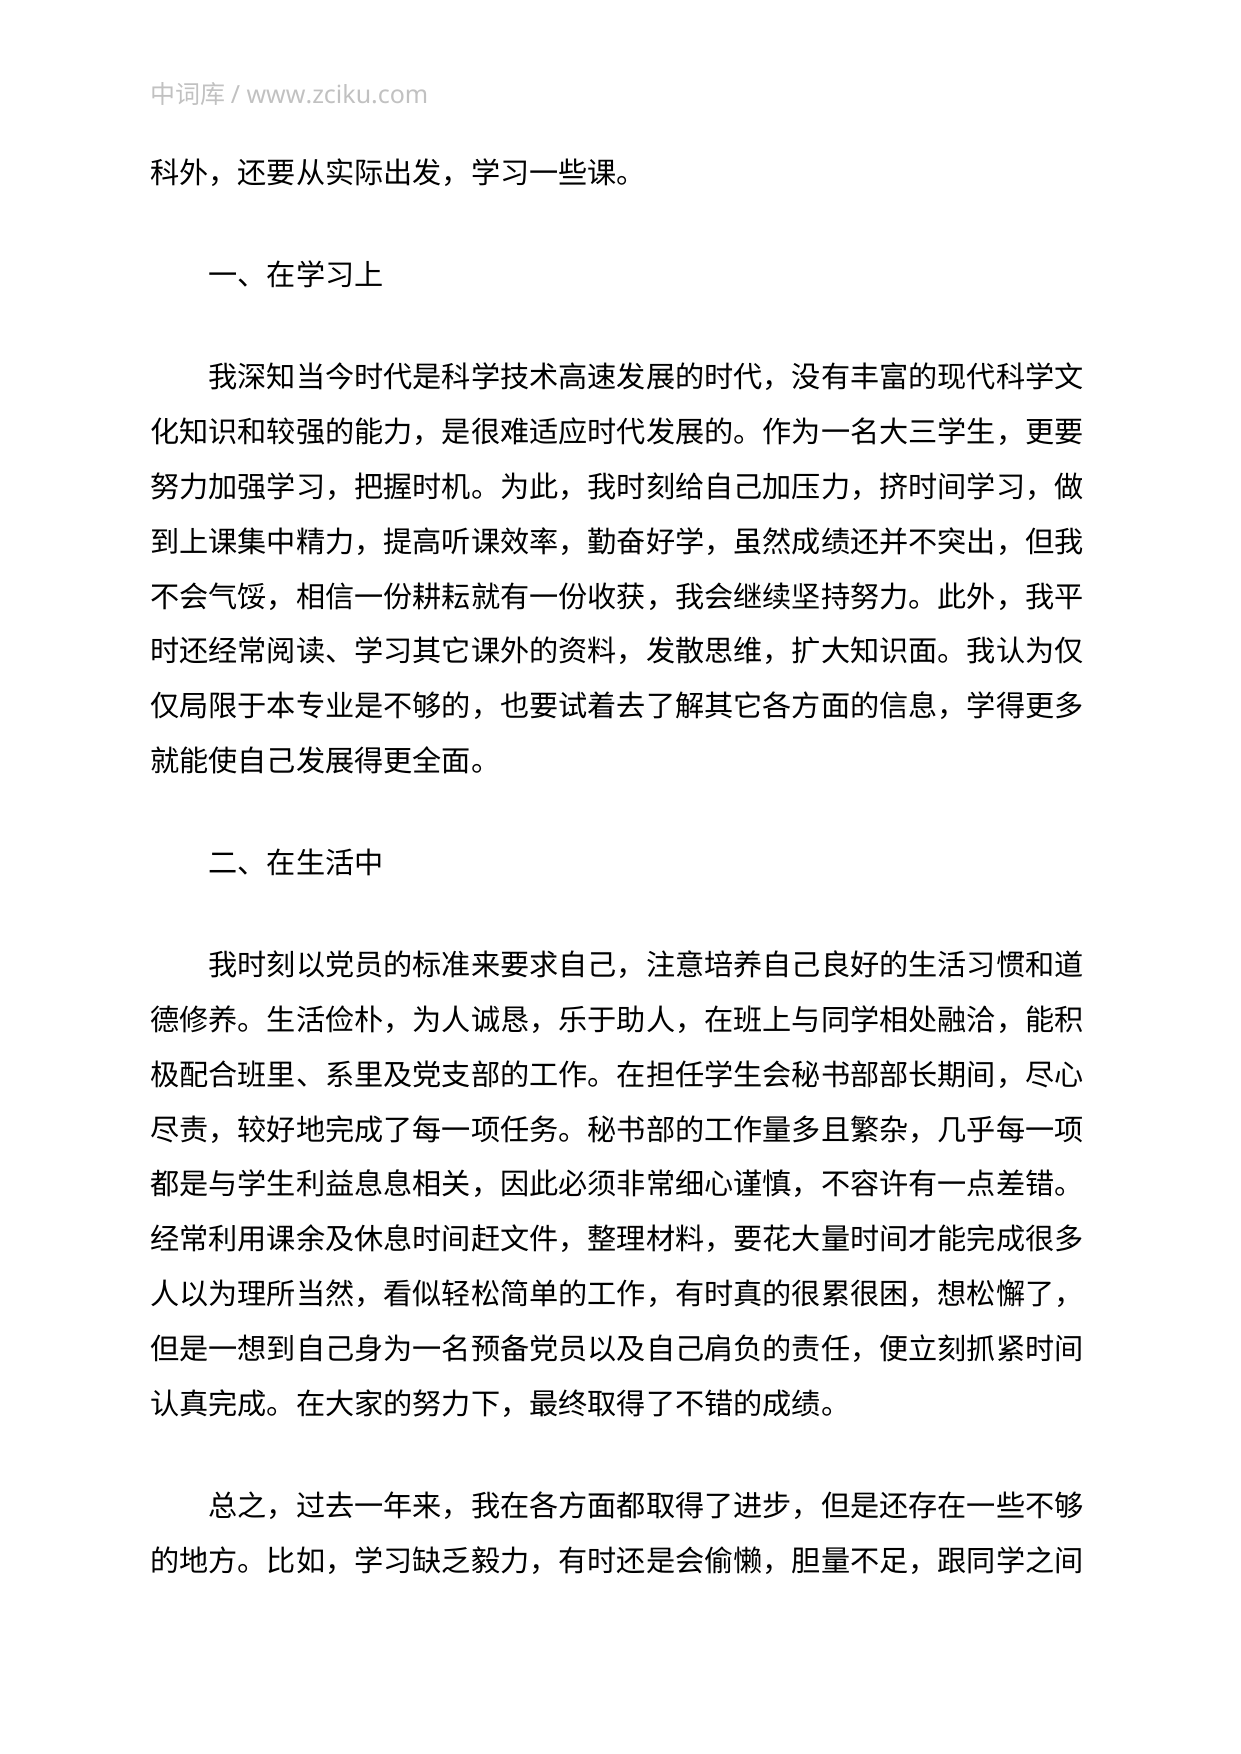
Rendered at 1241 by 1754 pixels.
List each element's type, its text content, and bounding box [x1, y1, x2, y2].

text 一、在学习上 [150, 252, 1090, 294]
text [150, 1482, 1090, 1579]
text 我时刻以党员的标准来要求自己，注意培养自己良好的生活习惯和道德修养。生活俭朴，为人诚恳，乐于助人，在班上与同学相处融洽，能积极配合班里、系里及党支部的工作。在担任学生会秘书部部长期间，尽心尽责，较好地完成了每一项任务。秘书部的工作量多且繁杂，几乎每一项都是与学生利益息息相关，因此必须非常细心谨慎，不容许有一点差错。经常利用课余及休息时间赶文件，整理材料，要花大量时间才能完成很多人以为理所当然，看似轻松简单的工作，有时真的很累很困，想松懈了，但是一想到自己身为一名预备党员以及自己肩负的责任，便立刻抓紧时间认真完成。在大家的努力下，最终取得了不错的成绩。 [150, 941, 1090, 1423]
text 二、在生活中 [150, 839, 1090, 882]
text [150, 150, 1090, 192]
text 我深知当今时代是科学技术高速发展的时代，没有丰富的现代科学文化知识和较强的能力，是很难适应时代发展的。作为一名大三学生，更要努力加强学习，把握时机。为此，我时刻给自己加压力，挤时间学习，做到上课集中精力，提高听课效率，勤奋好学，虽然成绩还并不突出，但我不会气馁，相信一份耕耘就有一份收获，我会继续坚持努力。此外，我平时还经常阅读、学习其它课外的资料，发散思维，扩大知识面。我认为仅仅局限于本专业是不够的，也要试着去了解其它各方面的信息，学得更多就能使自己发展得更全面。 [150, 353, 1090, 780]
